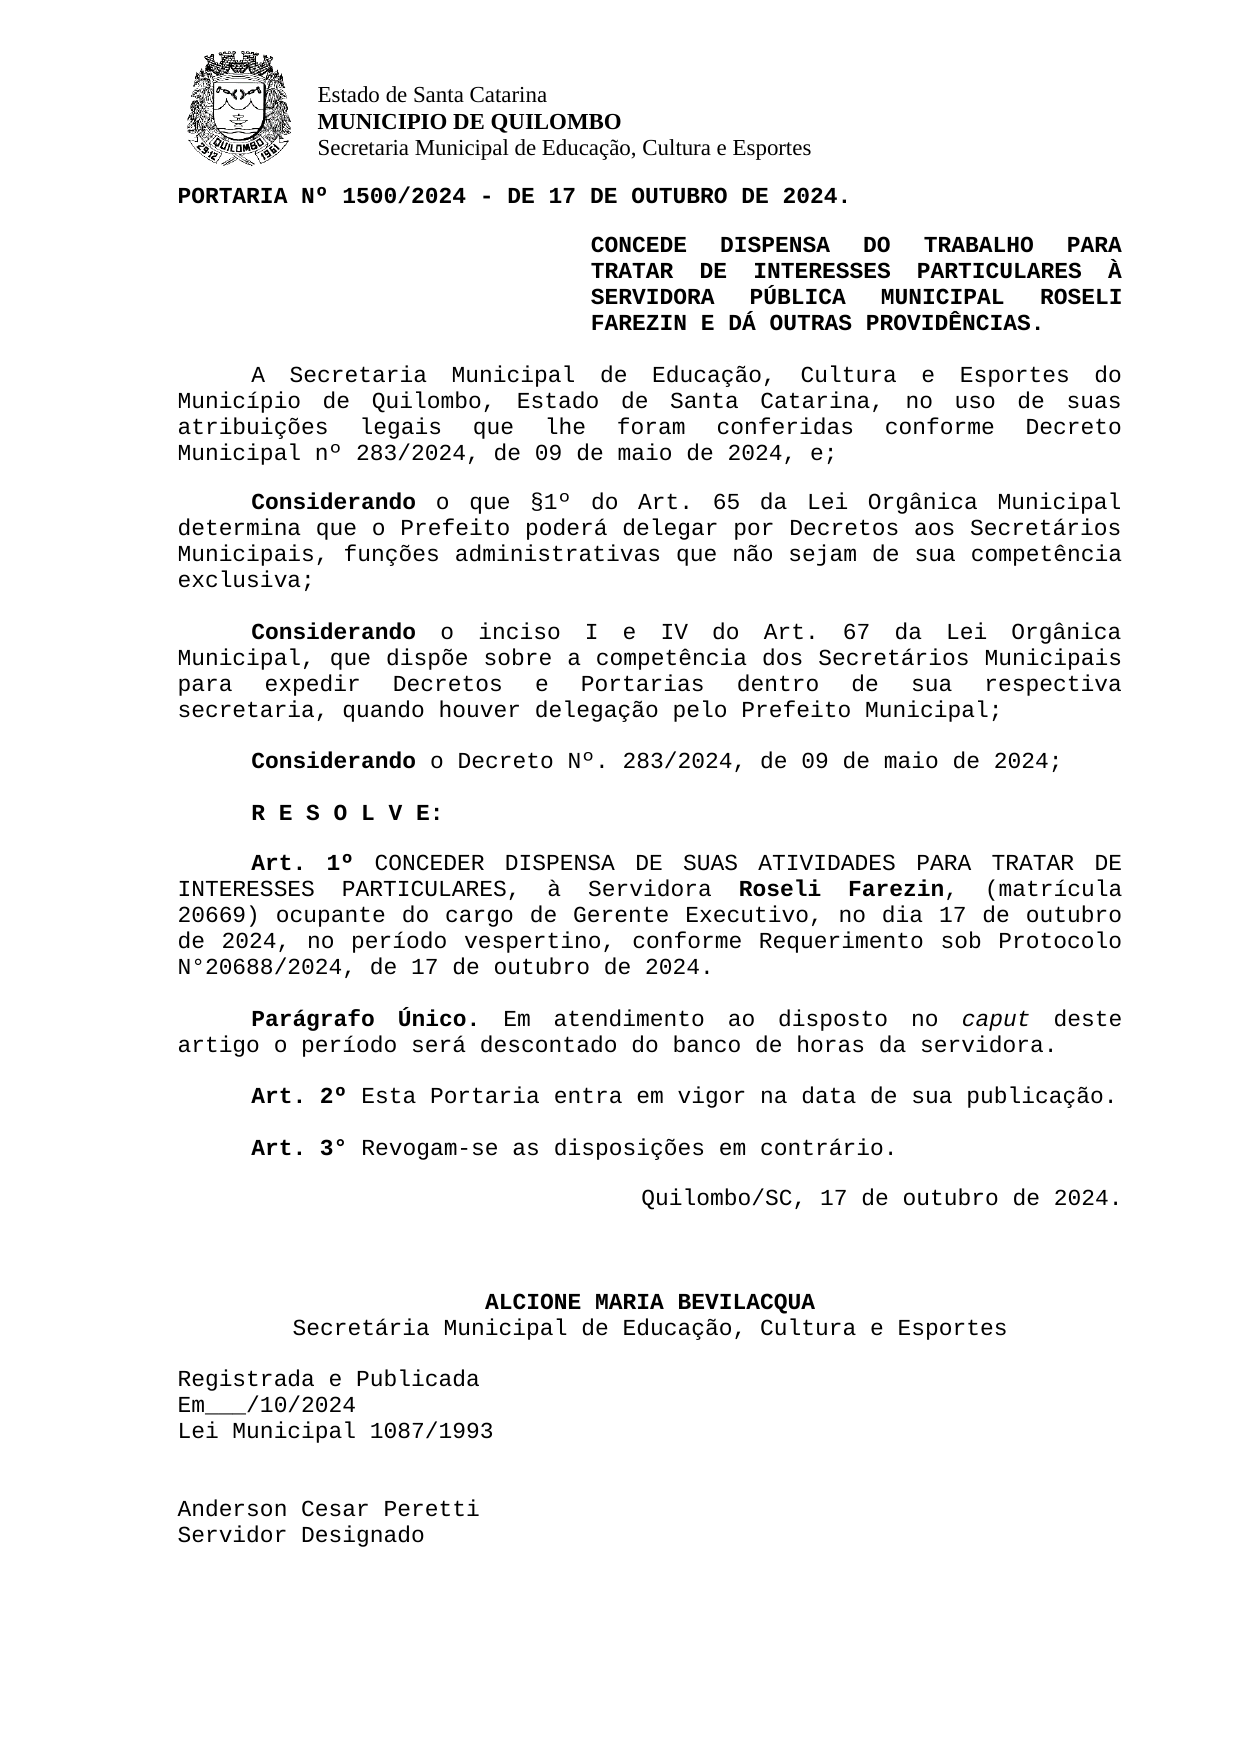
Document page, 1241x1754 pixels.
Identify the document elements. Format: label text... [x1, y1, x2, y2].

text A Secretaria Municipal de Educação, Cultura e Esportes do Município de Quilombo, Estado de Santa Catarina, no uso de suas atribuições legais que lhe foram conferidas conforme Decreto Municipal nº 283/2024, de 09 de maio de 2024, e; [177, 363, 1122, 467]
text PORTARIA Nº 1500/2024 - DE 17 DE OUTUBRO DE 2024. [177, 184, 1122, 208]
text Art. 3° Revogam-se as disposições em contrário. [177, 1137, 1122, 1163]
text Registrada e Publicada [177, 1368, 1122, 1394]
text R E S O L V E: [177, 802, 1122, 828]
text Quilombo/SC, 17 de outubro de 2024. [177, 1186, 1122, 1212]
text Considerando o inciso I e IV do Art. 67 da Lei Orgânica Municipal, que dispõe sobre a competência dos Secretários Municipais para expedir Decretos e Portarias dentro de sua respectiva secretaria, quando houver delegação pelo Prefeito Municipal; [177, 620, 1122, 724]
picture [179, 47, 294, 169]
text Considerando o Decreto Nº. 283/2024, de 09 de maio de 2024; [177, 750, 1122, 776]
text Secretária Municipal de Educação, Cultura e Esportes [177, 1316, 1122, 1342]
text Em___/10/2024 [177, 1394, 1122, 1420]
text Servidor Designado [177, 1523, 1122, 1549]
text Parágrafo Único. Em atendimento ao disposto no caput deste artigo o período será descontado do banco de horas da servidora. [177, 1007, 1122, 1059]
text CONCEDE DISPENSA DO TRABALHO PARA TRATAR DE INTERESSES PARTICULARES À SERVIDORA PÚBLICA MUNICIPAL ROSELI FAREZIN E DÁ OUTRAS PROVIDÊNCIAS. [591, 234, 1122, 337]
text Art. 1º CONCEDER DISPENSA DE SUAS ATIVIDADES PARA TRATAR DE INTERESSES PARTICULARES, à Servidora Roseli Farezin, (matrícula 20669) ocupante do cargo de Gerente Executivo, no dia 17 de outubro de 2024, no período vespertino, conforme Requerimento sob Protocolo N°20688/2024, de 17 de outubro de 2024. [177, 851, 1122, 981]
text Anderson Cesar Peretti [177, 1497, 1122, 1523]
text Considerando o que §1º do Art. 65 da Lei Orgânica Municipal determina que o Prefeito poderá delegar por Decretos aos Secretários Municipais, funções administrativas que não sejam de sua competência exclusiva; [177, 491, 1122, 594]
text ALCIONE MARIA BEVILACQUA [177, 1290, 1122, 1316]
text Art. 2º Esta Portaria entra em vigor na data de sua publicação. [177, 1085, 1122, 1111]
text Lei Municipal 1087/1993 [177, 1420, 1122, 1446]
